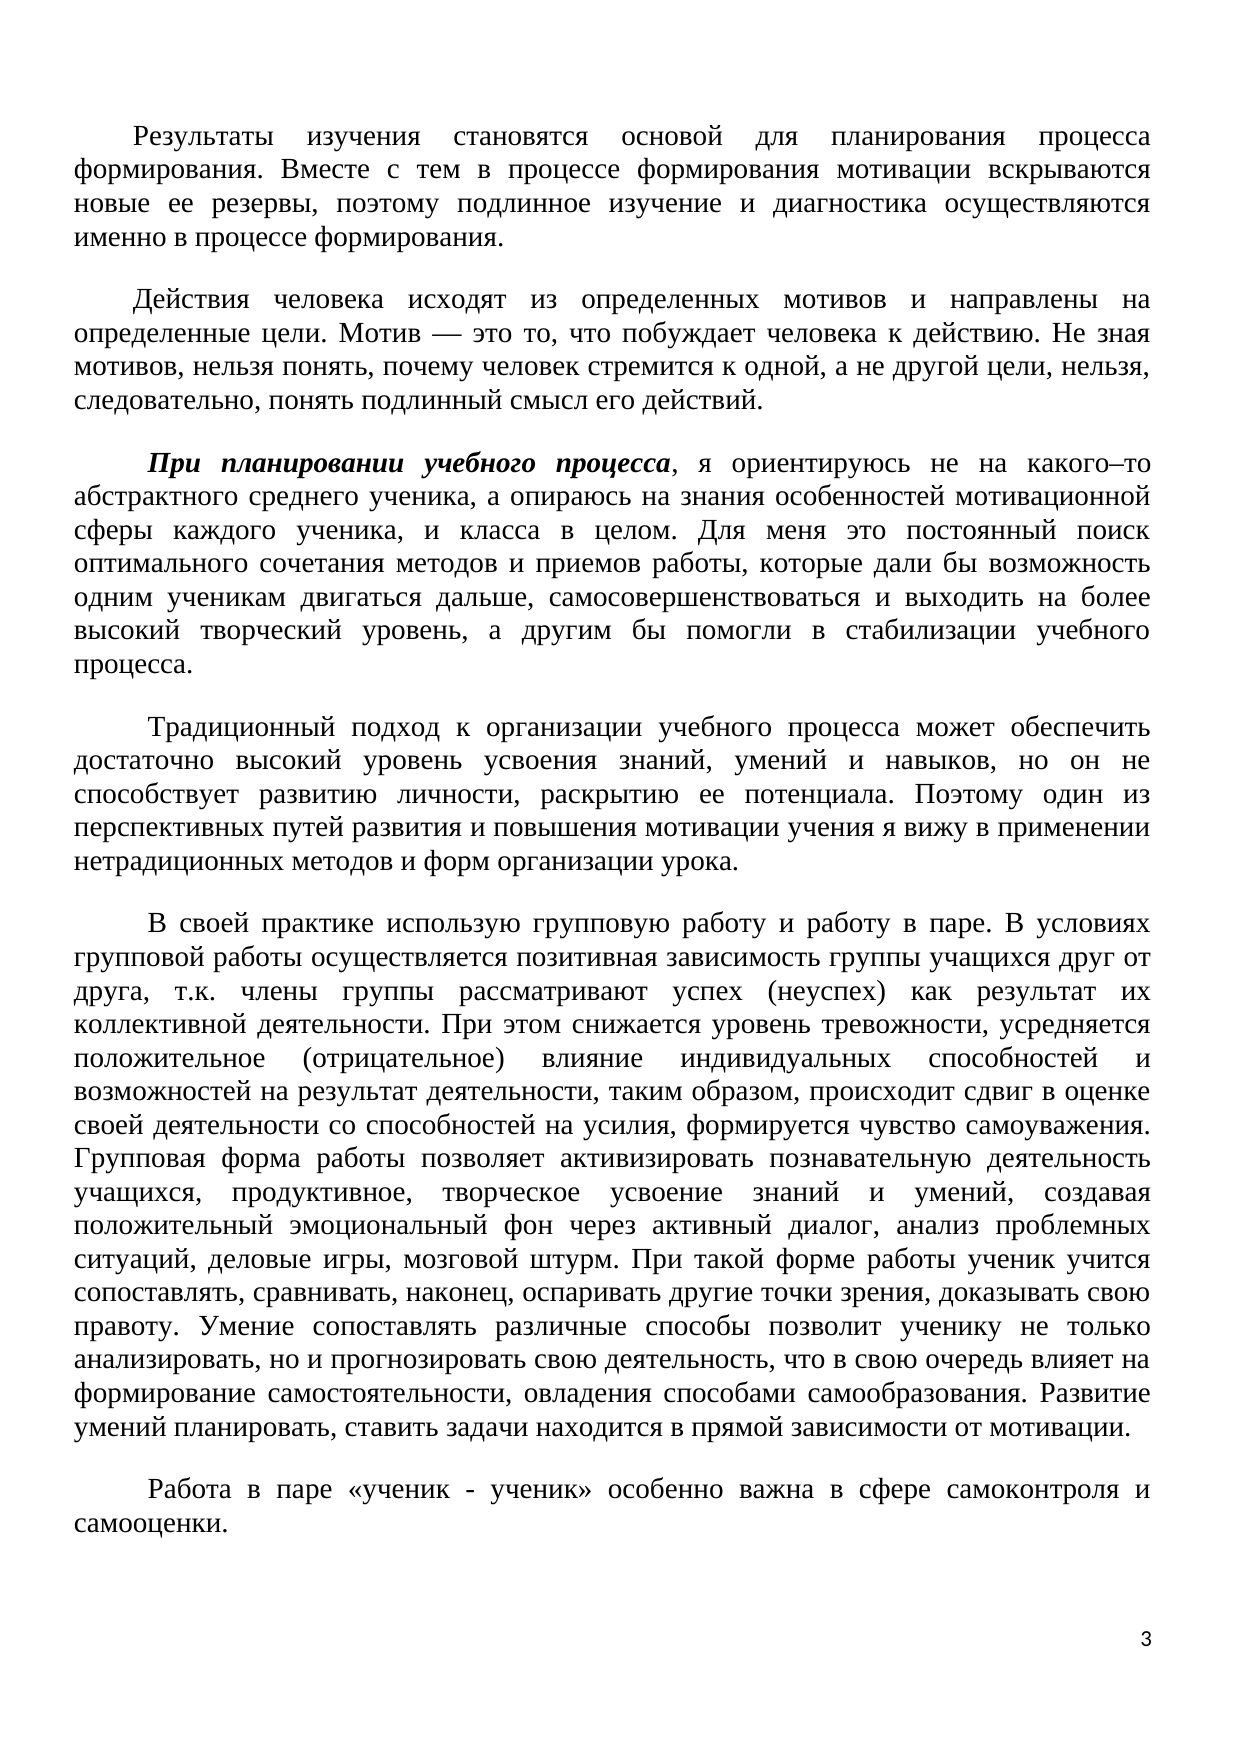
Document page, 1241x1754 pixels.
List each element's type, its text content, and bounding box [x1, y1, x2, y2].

text Работа в паре «ученик - ученик» особенно важна в сфере самоконтроля и самооценки. [74, 1471, 1152, 1538]
text Действия человека исходят из определенных мотивов и направлены на определенные цели. Мотив — это то, что побуждает человека к действию. Не зная мотивов, нельзя понять, почему человек стремится к одной, а не другой цели, нельзя, следовательно, понять подлинный смысл его действий. [74, 281, 1152, 416]
text Результаты изучения становятся основой для планирования процесса формирования. Вместе с тем в процессе формирования мотивации вскрываются новые ее резервы, поэтому подлинное изучение и диагностика осуществляются именно в процессе формирования. [74, 118, 1152, 252]
text При планировании учебного процесса, я ориентируюсь не на какого–то абстрактного среднего ученика, а опираюсь на знания особенностей мотивационной сферы каждого ученика, и класса в целом. Для меня это постоянный поиск оптимального сочетания методов и приемов работы, которые дали бы возможность одним ученикам двигаться дальше, самосовершенствоваться и выходить на более высокий творческий уровень, а другим бы помогли в стабилизации учебного процесса. [74, 445, 1152, 679]
text Традиционный подход к организации учебного процесса может обеспечить достаточно высокий уровень усвоения знаний, умений и навыков, но он не способствует развитию личности, раскрытию ее потенциала. Поэтому один из перспективных путей развития и повышения мотивации учения я вижу в применении нетрадиционных методов и форм организации урока. [74, 709, 1152, 876]
text В своей практике использую групповую работу и работу в паре. В условиях групповой работы осуществляется позитивная зависимость группы учащихся друг от друга, т.к. члены группы рассматривают успех (неуспех) как результат их коллективной деятельности. При этом снижается уровень тревожности, усредняется положительное (отрицательное) влияние индивидуальных способностей и возможностей на результат деятельности, таким образом, происходит сдвиг в оценке своей деятельности со способностей на усилия, формируется чувство самоуважения. Групповая форма работы позволяет активизировать познавательную деятельность учащихся, продуктивное, творческое усвоение знаний и умений, создавая положительный эмоциональный фон через активный диалог, анализ проблемных ситуаций, деловые игры, мозговой штурм. При такой форме работы ученик учится сопоставлять, сравнивать, наконец, оспаривать другие точки зрения, доказывать свою правоту. Умение сопоставлять различные способы позволит ученику не только анализировать, но и прогнозировать свою деятельность, что в свою очередь влияет на формирование самостоятельности, овладения способами самообразования. Развитие умений планировать, ставить задачи находится в прямой зависимости от мотивации. [74, 906, 1152, 1442]
